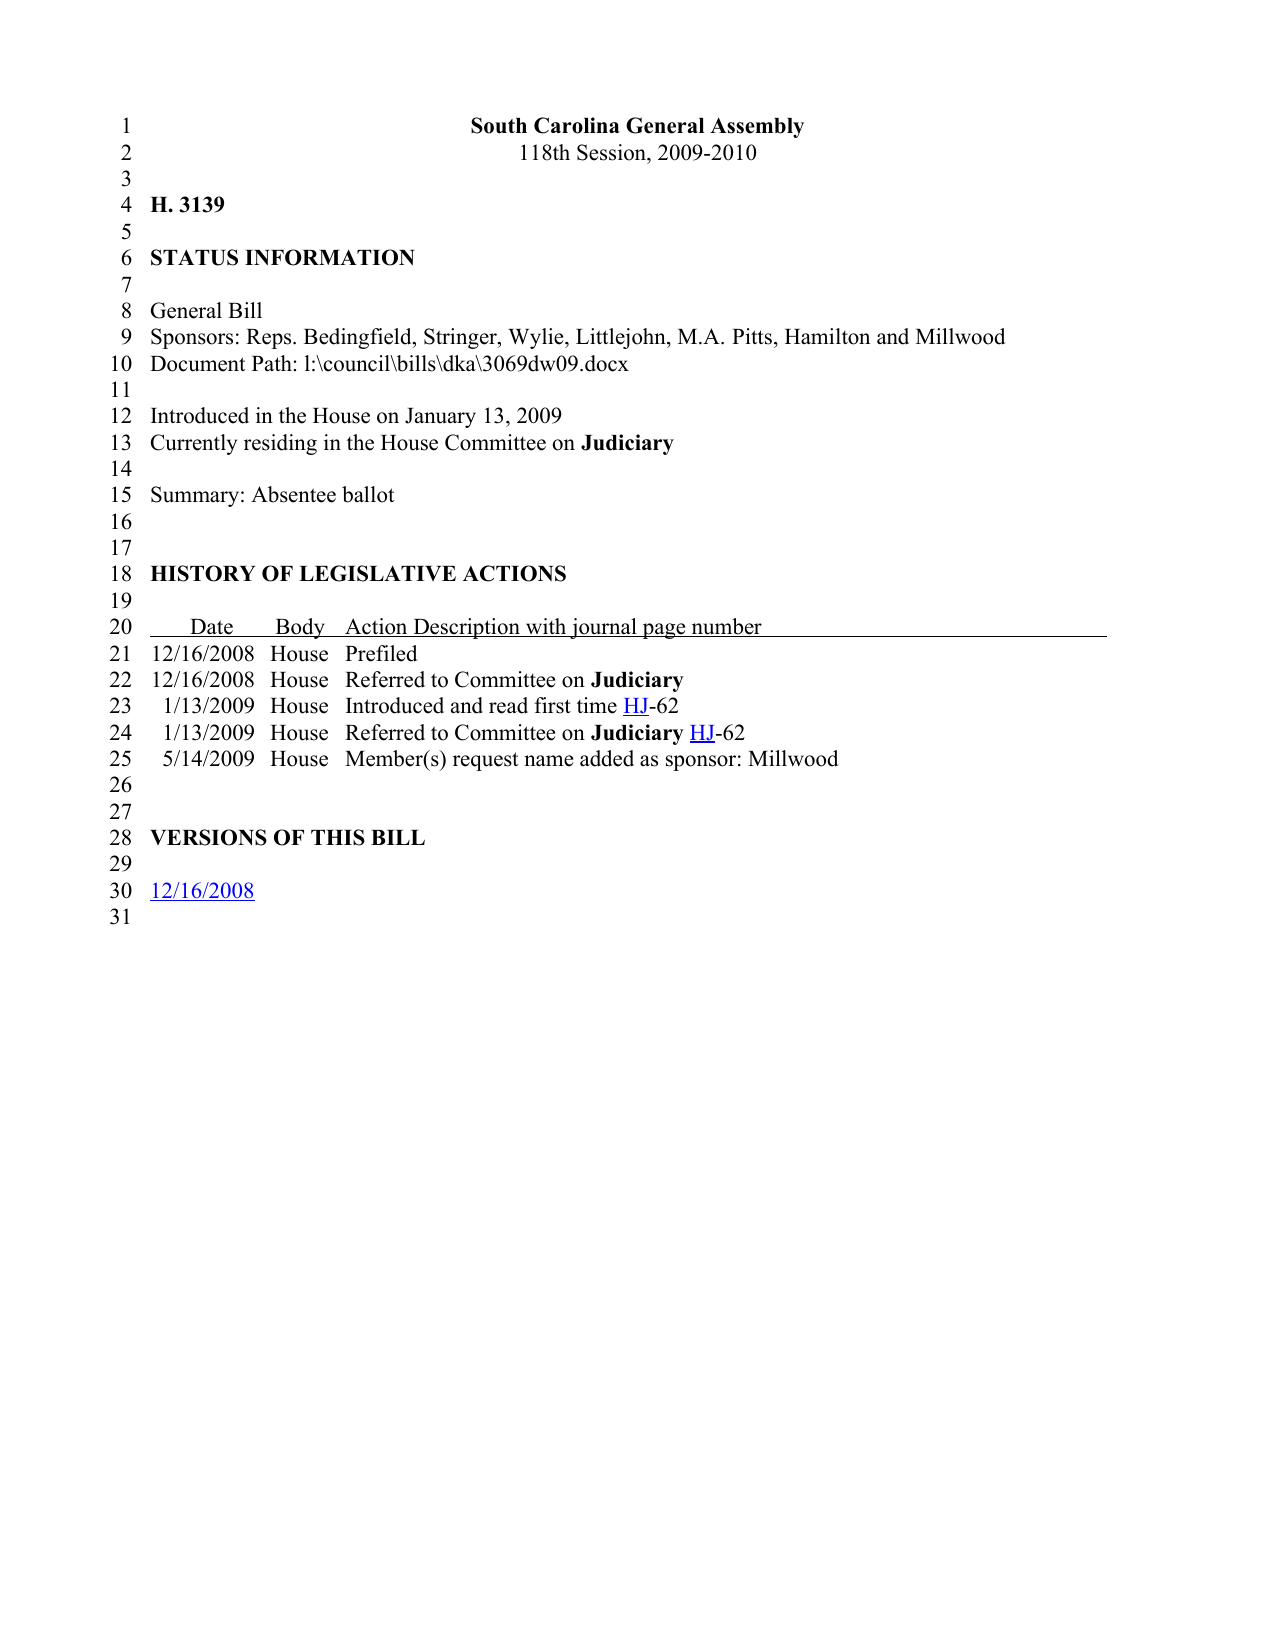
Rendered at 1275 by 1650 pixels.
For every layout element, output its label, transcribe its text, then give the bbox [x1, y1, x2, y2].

text 12/16/2008 [150, 877, 1125, 903]
text 118th Session, 2009-2010 [150, 139, 1125, 165]
text Date Body Action Description with journal page number [150, 613, 1125, 639]
text HISTORY OF LEGISLATIVE ACTIONS [150, 561, 1125, 587]
text Sponsors: Reps. Bedingfield, Stringer, Wylie, Littlejohn, M.A. Pitts, Hamilton and Millwood [150, 323, 1125, 350]
text Introduced in the House on January 13, 2009 [150, 402, 1125, 429]
text 12/16/2008 House Prefiled [150, 639, 1125, 666]
text H. 3139 [150, 192, 1125, 218]
text 1/13/2009 House Introduced and read first time HJ-62 [150, 692, 1125, 719]
text VERSIONS OF THIS BILL [150, 824, 1125, 850]
text Document Path: l:\council\bills\dka\3069dw09.docx [150, 350, 1125, 376]
text 5/14/2009 House Member(s) request name added as sponsor: Millwood [150, 745, 1125, 771]
text South Carolina General Assembly [150, 112, 1125, 139]
text 1/13/2009 House Referred to Committee on Judiciary HJ-62 [150, 719, 1125, 745]
text Summary: Absentee ballot [150, 481, 1125, 508]
text 12/16/2008 House Referred to Committee on Judiciary [150, 666, 1125, 692]
text General Bill [150, 297, 1125, 323]
text Currently residing in the House Committee on Judiciary [150, 429, 1125, 455]
text STATUS INFORMATION [150, 244, 1125, 271]
